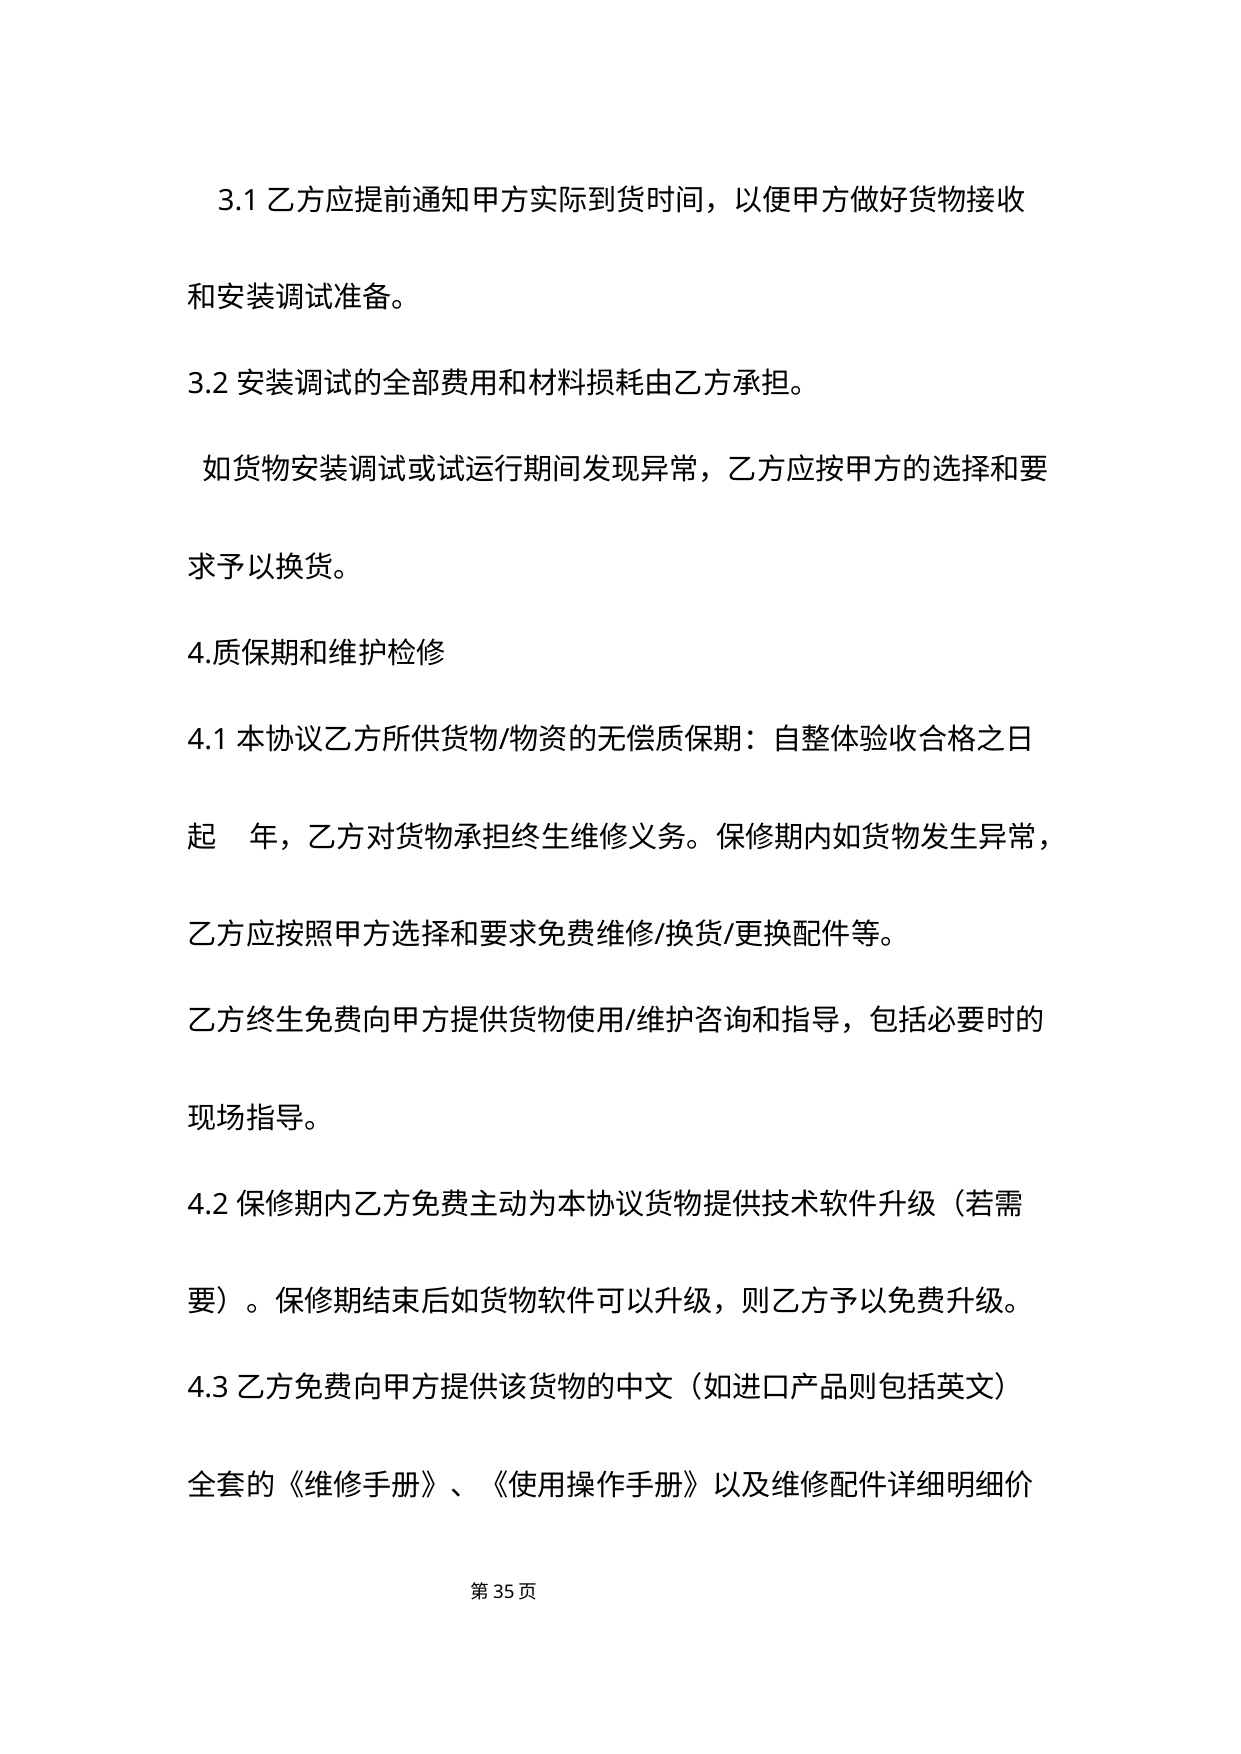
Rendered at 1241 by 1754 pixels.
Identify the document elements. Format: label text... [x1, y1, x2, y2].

text 4.质保期和维护检修 [187, 618, 1053, 683]
text 如货物安装调试或试运行期间发现异常，乙方应按甲方的选择和要求予以换货。 [187, 434, 1053, 597]
text 3.2 安装调试的全部费用和材料损耗由乙方承担。 [187, 348, 1053, 413]
text 4.2 保修期内乙方免费主动为本协议货物提供技术软件升级（若需要）。保修期结束后如货物软件可以升级，则乙方予以免费升级。 [187, 1169, 1053, 1332]
text 3.1 乙方应提前通知甲方实际到货时间，以便甲方做好货物接收和安装调试准备。 [187, 165, 1053, 327]
text 乙方终生免费向甲方提供货物使用/维护咨询和指导，包括必要时的现场指导。 [187, 986, 1053, 1148]
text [187, 1353, 1053, 1515]
text 4.1 本协议乙方所供货物/物资的无偿质保期：自整体验收合格之日起 年，乙方对货物承担终生维修义务。保修期内如货物发生异常，乙方应按照甲方选择和要求免费维修/换货/更换配件等。 [187, 704, 1053, 964]
